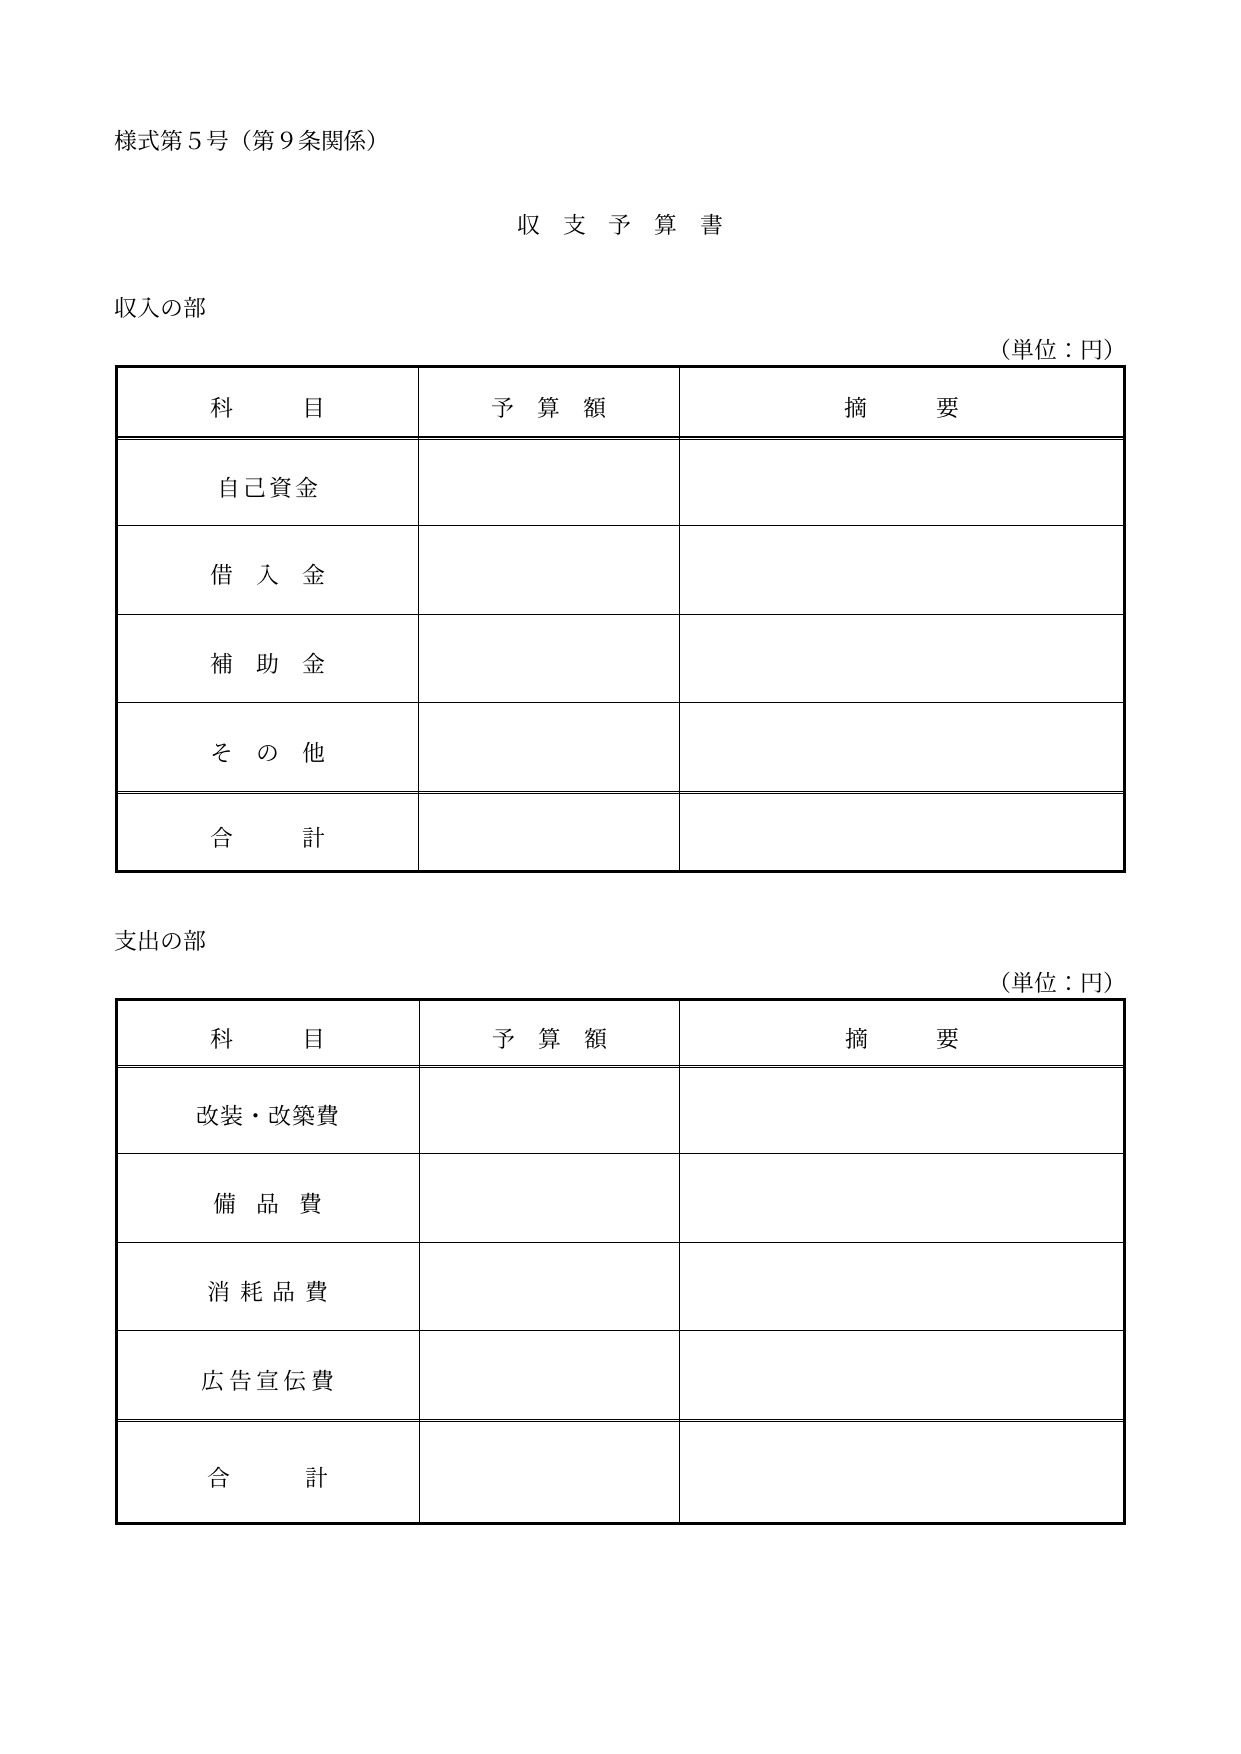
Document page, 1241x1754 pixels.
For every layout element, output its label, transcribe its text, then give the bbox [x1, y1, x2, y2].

table_cell [420, 1154, 679, 1242]
table_cell [680, 1422, 1123, 1522]
table_cell [680, 703, 1123, 791]
table_cell [420, 1422, 679, 1522]
text 収 支 予 算 書 [114, 198, 1126, 239]
table_cell [419, 615, 679, 702]
table_cell 自己資金 [118, 440, 418, 525]
text （単位：円） [114, 956, 1126, 998]
text （単位：円） [114, 323, 1126, 364]
table_cell [419, 703, 679, 791]
table_cell [419, 526, 679, 613]
table_header 科 目 [118, 368, 418, 436]
table_cell [419, 794, 679, 870]
table_cell 広告宣伝費 [118, 1331, 419, 1419]
text 収入の部 [114, 281, 1126, 323]
table_cell [680, 440, 1123, 525]
table_header 予 算 額 [419, 368, 679, 436]
table_cell 合 計 [118, 794, 418, 870]
text 様式第５号（第９条関係） [114, 114, 1126, 156]
table_header 摘 要 [680, 368, 1123, 436]
table_cell [680, 526, 1123, 613]
text 支出の部 [114, 915, 1126, 956]
table_cell [680, 794, 1123, 870]
table_cell [420, 1068, 679, 1153]
table_cell [680, 1331, 1123, 1419]
table_cell [680, 1154, 1123, 1242]
table_header 予 算 額 [420, 1001, 679, 1064]
table_cell [680, 1068, 1123, 1153]
table_cell 備品費 [118, 1154, 419, 1242]
table_cell [680, 615, 1123, 702]
table_cell [419, 440, 679, 525]
table_header 科 目 [118, 1001, 419, 1064]
table_cell 改装・改築費 [118, 1068, 419, 1153]
table_cell そ の 他 [118, 703, 418, 791]
table_cell 補 助 金 [118, 615, 418, 702]
table_cell [420, 1331, 679, 1419]
table_cell [420, 1243, 679, 1330]
table_cell [680, 1243, 1123, 1330]
table_cell 合 計 [118, 1422, 419, 1522]
table_header 摘 要 [680, 1001, 1123, 1064]
table_cell 借 入 金 [118, 526, 418, 613]
table_cell 消耗品費 [118, 1243, 419, 1330]
